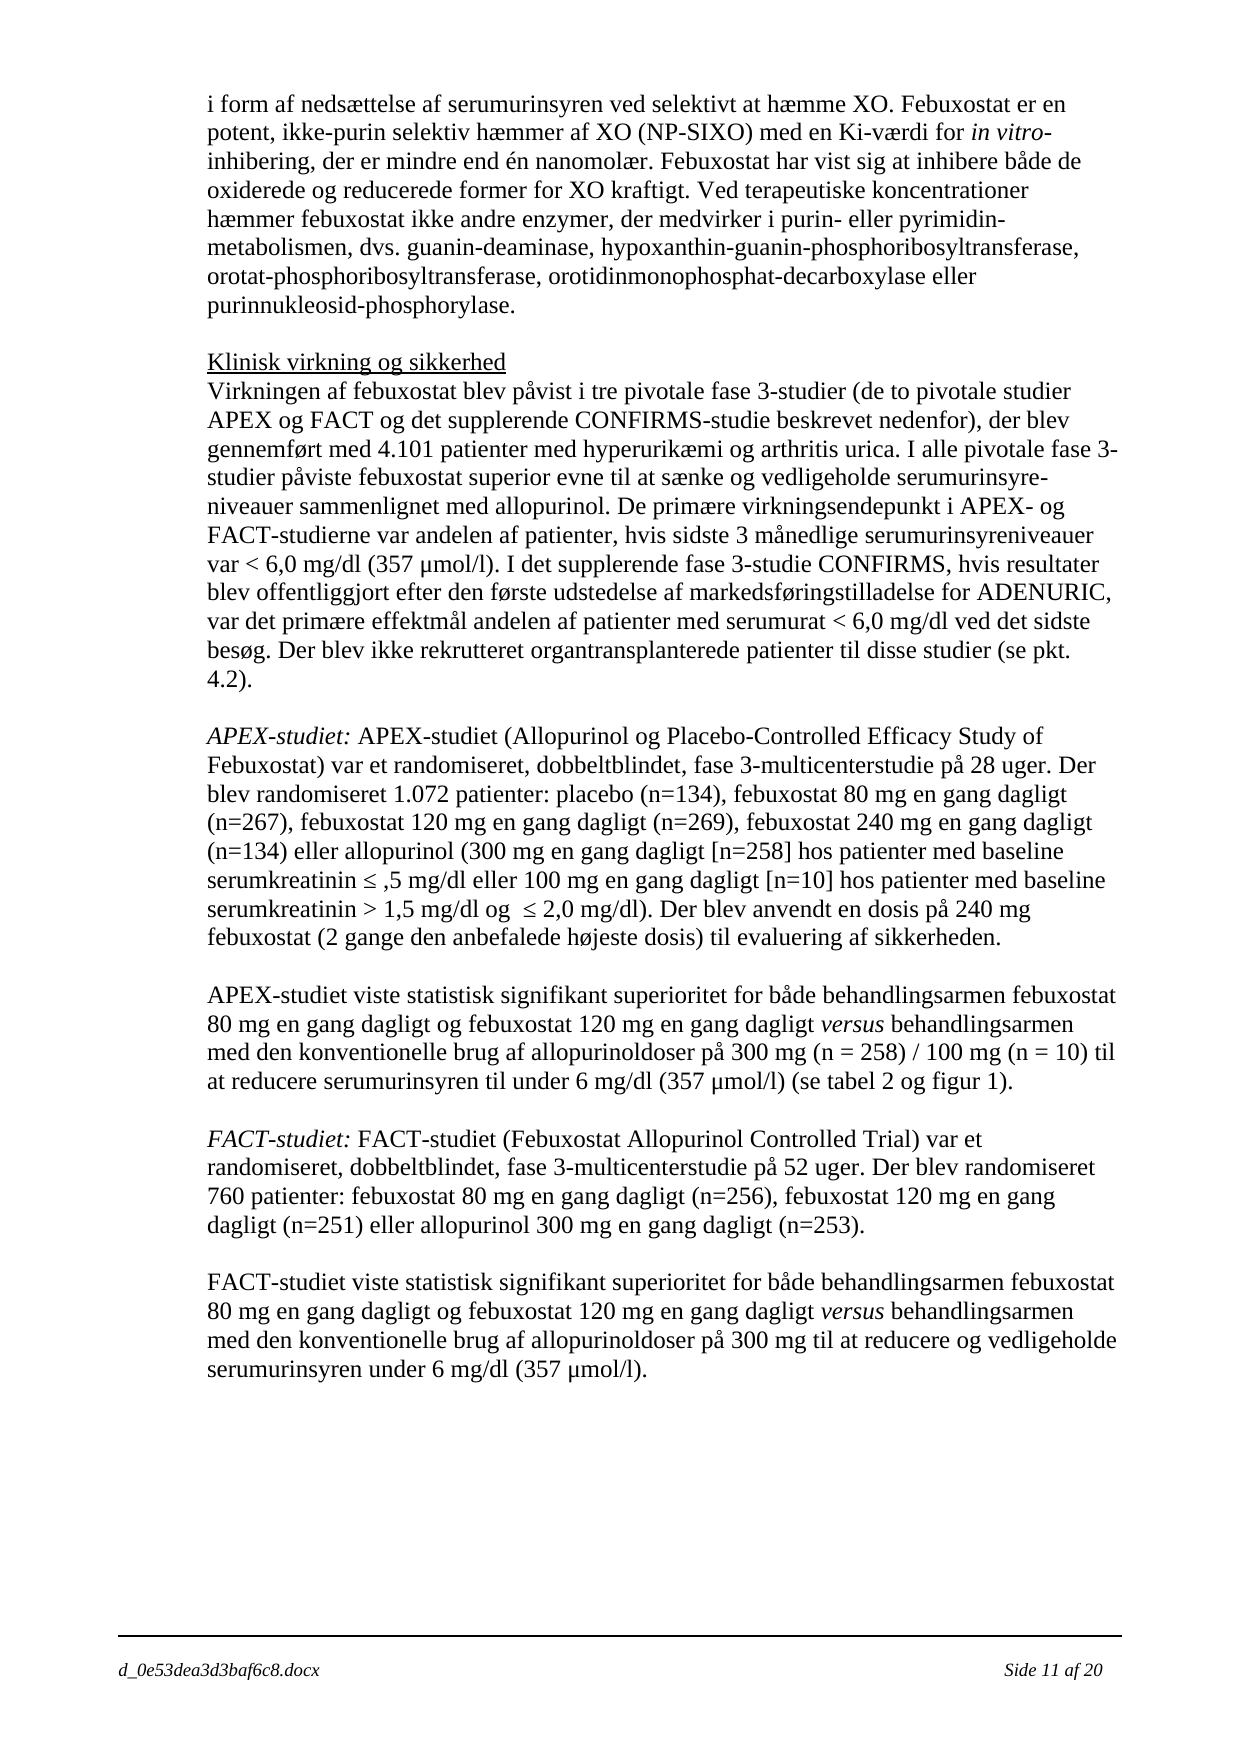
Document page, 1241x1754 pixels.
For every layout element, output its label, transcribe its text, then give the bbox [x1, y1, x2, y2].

text FACT-studiet: FACT-studiet (Febuxostat Allopurinol Controlled Trial) var et randomiseret, dobbeltblindet, fase 3-multicenterstudie på 52 uger. Der blev randomiseret 760 patienter: febuxostat 80 mg en gang dagligt (n=256), febuxostat 120 mg en gang dagligt (n=251) eller allopurinol 300 mg en gang dagligt (n=253). [207, 1124, 1122, 1239]
text APEX-studiet: APEX-studiet (Allopurinol og Placebo-Controlled Efficacy Study of Febuxostat) var et randomiseret, dobbeltblindet, fase 3-multicenterstudie på 28 uger. Der blev randomiseret 1.072 patienter: placebo (n=134), febuxostat 80 mg en gang dagligt (n=267), febuxostat 120 mg en gang dagligt (n=269), febuxostat 240 mg en gang dagligt (n=134) eller allopurinol (300 mg en gang dagligt [n=258] hos patienter med baseline serumkreatinin ≤ ,5 mg/dl eller 100 mg en gang dagligt [n=10] hos patienter med baseline serumkreatinin > 1,5 mg/dl og ≤ 2,0 mg/dl). Der blev anvendt en dosis på 240 mg febuxostat (2 gange den anbefalede højeste dosis) til evaluering af sikkerheden. [207, 721, 1122, 951]
text Virkningen af febuxostat blev påvist i tre pivotale fase 3-studier (de to pivotale studier APEX og FACT og det supplerende CONFIRMS-studie beskrevet nedenfor), der blev gennemført med 4.101 patienter med hyperurikæmi og arthritis urica. I alle pivotale fase 3-studier påviste febuxostat superior evne til at sænke og vedligeholde serumurinsyreniveauer sammenlignet med allopurinol. De primære virkningsendepunkt i APEX- og FACT-studierne var andelen af patienter, hvis sidste 3 månedlige serumurinsyreniveauer var < 6,0 mg/dl (357 μmol/l). I det supplerende fase 3-studie CONFIRMS, hvis resultater blev offentliggjort efter den første udstedelse af markedsføringstilladelse for ADENURIC, var det primære effektmål andelen af patienter med serumurat < 6,0 mg/dl ved det sidste besøg. Der blev ikke rekrutteret organtransplanterede patienter til disse studier (se pkt. 4.2). [207, 376, 1122, 692]
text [207, 89, 1122, 319]
text FACT-studiet viste statistisk signifikant superioritet for både behandlingsarmen febuxostat 80 mg en gang dagligt og febuxostat 120 mg en gang dagligt versus behandlingsarmen med den konventionelle brug af allopurinoldoser på 300 mg til at reducere og vedligeholde serumurinsyren under 6 mg/dl (357 μmol/l). [207, 1267, 1122, 1382]
text APEX-studiet viste statistisk signifikant superioritet for både behandlingsarmen febuxostat 80 mg en gang dagligt og febuxostat 120 mg en gang dagligt versus behandlingsarmen med den konventionelle brug af allopurinoldoser på 300 mg (n = 258) / 100 mg (n = 10) til at reducere serumurinsyren til under 6 mg/dl (357 μmol/l) (se tabel 2 og figur 1). [207, 980, 1122, 1095]
text Klinisk virkning og sikkerhed [207, 347, 1122, 376]
